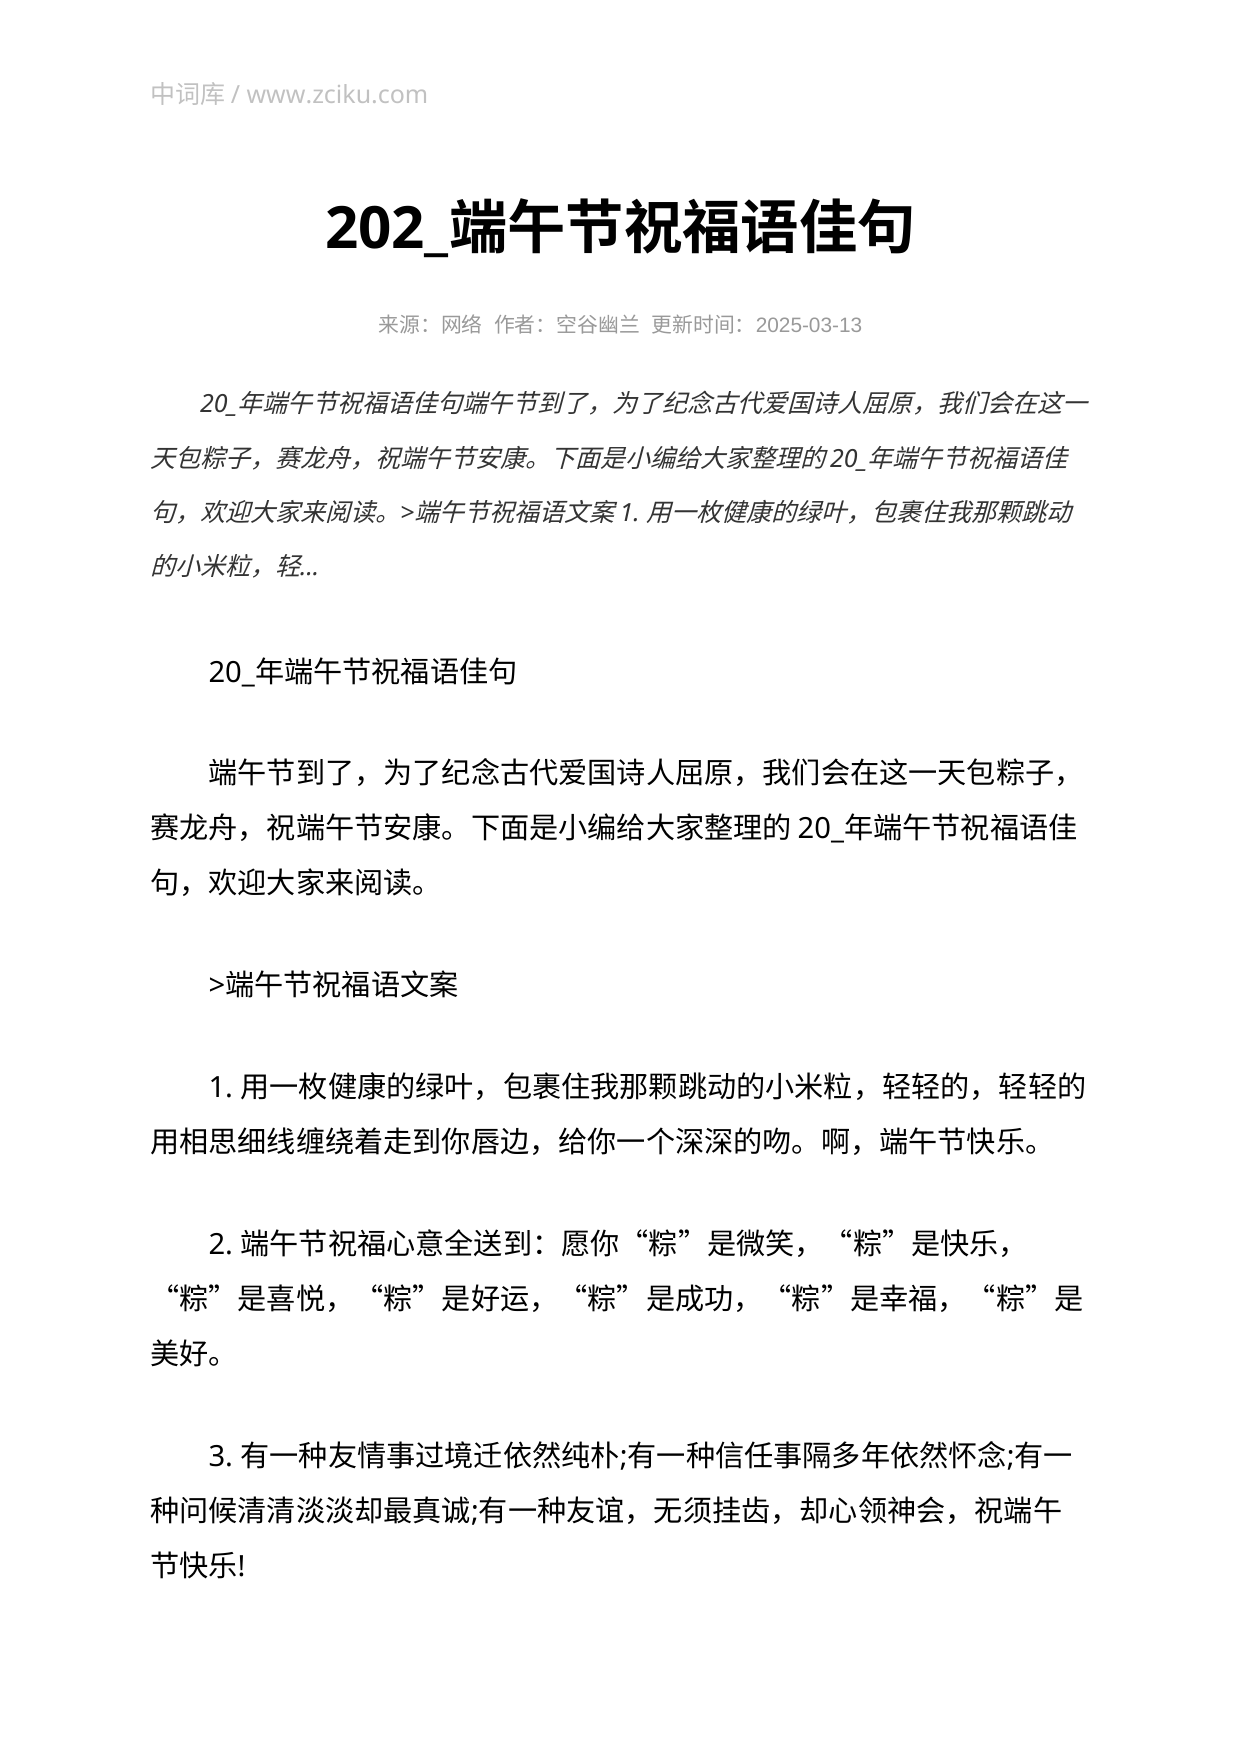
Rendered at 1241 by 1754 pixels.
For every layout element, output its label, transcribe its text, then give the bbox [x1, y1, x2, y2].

subtitle 202_端午节祝福语佳句 [150, 181, 1090, 266]
text 20_年端午节祝福语佳句端午节到了，为了纪念古代爱国诗人屈原，我们会在这一天包粽子，赛龙舟，祝端午节安康。下面是小编给大家整理的20_年端午节祝福语佳句，欢迎大家来阅读。>端午节祝福语文案1. 用一枚健康的绿叶，包裹住我那颗跳动的小米粒，轻... [150, 384, 1090, 583]
text >端午节祝福语文案 [150, 962, 1090, 1004]
text 3. 有一种友情事过境迁依然纯朴;有一种信任事隔多年依然怀念;有一种问候清清淡淡却最真诚;有一种友谊，无须挂齿，却心领神会，祝端午节快乐! [150, 1432, 1090, 1584]
text 20_年端午节祝福语佳句 [150, 648, 1090, 691]
text 2. 端午节祝福心意全送到：愿你“粽”是微笑，“粽”是快乐，“粽”是喜悦，“粽”是好运，“粽”是成功，“粽”是幸福，“粽”是美好。 [150, 1221, 1090, 1373]
text 来源：网络 作者：空谷幽兰 更新时间：2025-03-13 [150, 313, 1090, 337]
text 1. 用一枚健康的绿叶，包裹住我那颗跳动的小米粒，轻轻的，轻轻的用相思细线缠绕着走到你唇边，给你一个深深的吻。啊，端午节快乐。 [150, 1064, 1090, 1161]
text 端午节到了，为了纪念古代爱国诗人屈原，我们会在这一天包粽子，赛龙舟，祝端午节安康。下面是小编给大家整理的20_年端午节祝福语佳句，欢迎大家来阅读。 [150, 750, 1090, 902]
